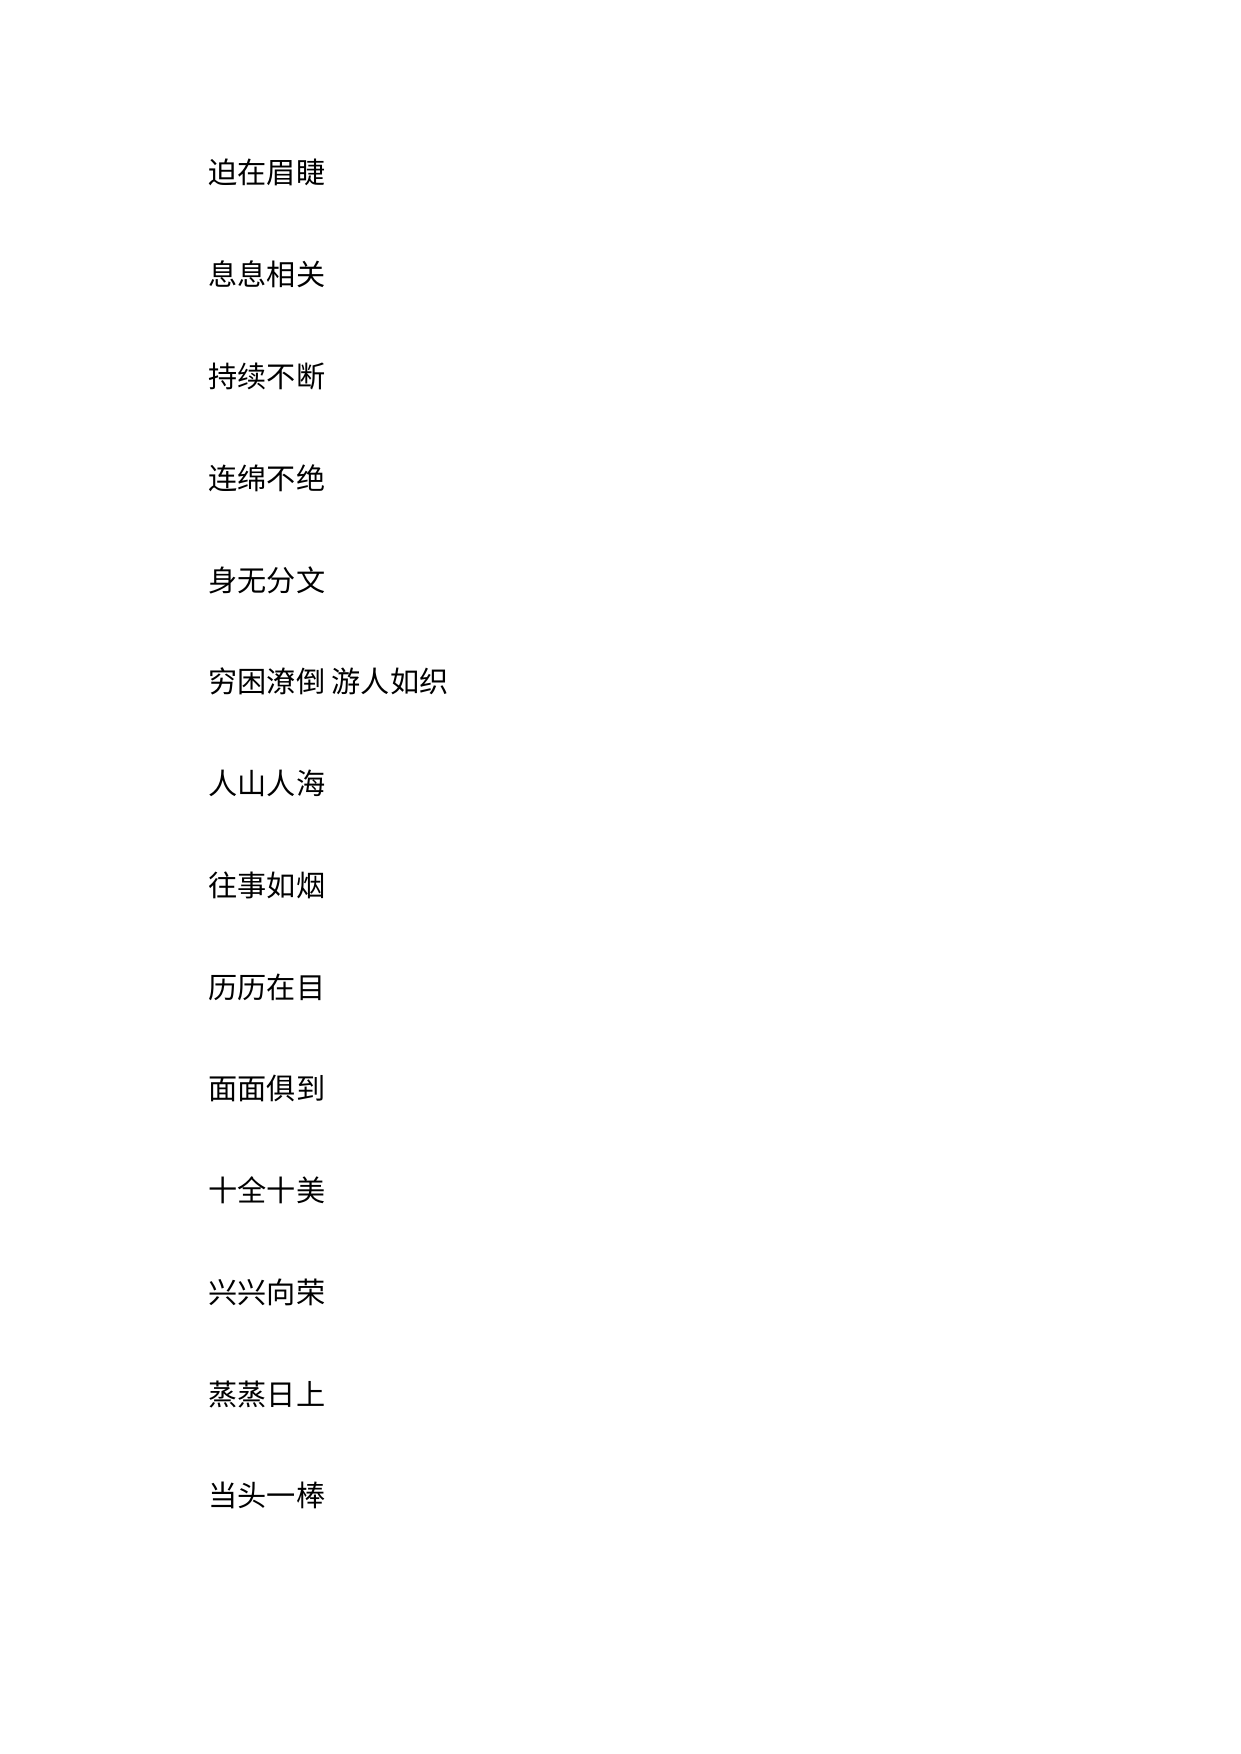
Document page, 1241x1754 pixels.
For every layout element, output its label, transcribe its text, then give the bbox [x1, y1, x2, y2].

text 身无分文 [150, 557, 1090, 599]
text 迫在眉睫 [150, 150, 1090, 192]
text 蒸蒸日上 [150, 1371, 1090, 1413]
text 往事如烟 [150, 862, 1090, 905]
text 面面俱到 [150, 1066, 1090, 1108]
text 十全十美 [150, 1168, 1090, 1210]
text 持续不断 [150, 353, 1090, 396]
text 兴兴向荣 [150, 1269, 1090, 1312]
text 历历在目 [150, 964, 1090, 1006]
text 连绵不绝 [150, 455, 1090, 498]
text 人山人海 [150, 761, 1090, 803]
text 息息相关 [150, 252, 1090, 294]
text 穷困潦倒 游人如织 [150, 659, 1090, 701]
text 当头一棒 [150, 1473, 1090, 1515]
